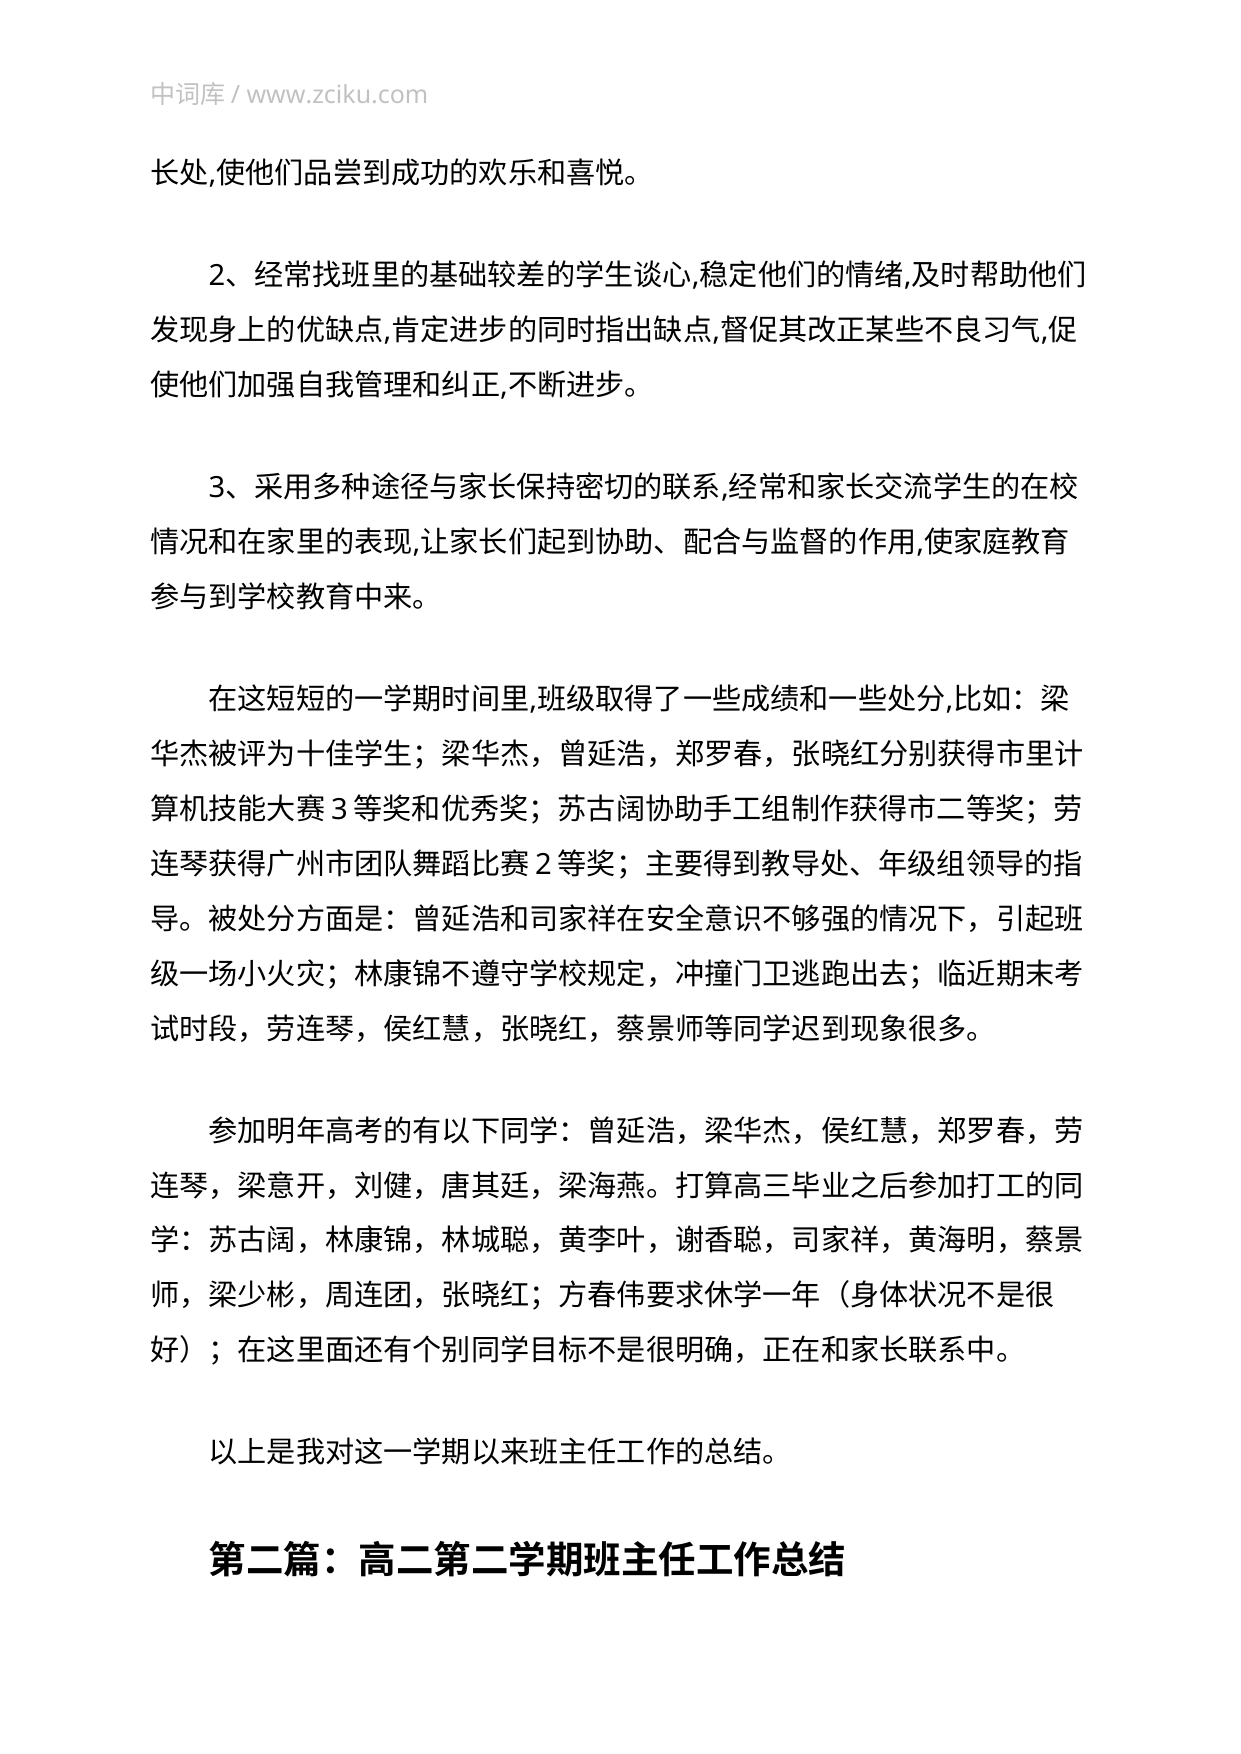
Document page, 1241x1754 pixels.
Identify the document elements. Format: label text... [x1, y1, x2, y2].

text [150, 150, 1090, 192]
text 2、经常找班里的基础较差的学生谈心,稳定他们的情绪,及时帮助他们发现身上的优缺点,肯定进步的同时指出缺点,督促其改正某些不良习气,促使他们加强自我管理和纠正,不断进步。 [150, 252, 1090, 404]
text 3、采用多种途径与家长保持密切的联系,经常和家长交流学生的在校情况和在家里的表现,让家长们起到协助、配合与监督的作用,使家庭教育参与到学校教育中来。 [150, 464, 1090, 616]
text 参加明年高考的有以下同学：曾延浩，梁华杰，侯红慧，郑罗春，劳连琴，梁意开，刘健，唐其廷，梁海燕。打算高三毕业之后参加打工的同学：苏古阔，林康锦，林城聪，黄李叶，谢香聪，司家祥，黄海明，蔡景师，梁少彬，周连团，张晓红；方春伟要求休学一年（身体状况不是很好）；在这里面还有个别同学目标不是很明确，正在和家长联系中。 [150, 1107, 1090, 1369]
text 第二篇：高二第二学期班主任工作总结 [150, 1530, 1090, 1584]
text 在这短短的一学期时间里,班级取得了一些成绩和一些处分,比如：梁华杰被评为十佳学生；梁华杰，曾延浩，郑罗春，张晓红分别获得市里计算机技能大赛3等奖和优秀奖；苏古阔协助手工组制作获得市二等奖；劳连琴获得广州市团队舞蹈比赛2等奖；主要得到教导处、年级组领导的指导。被处分方面是：曾延浩和司家祥在安全意识不够强的情况下，引起班级一场小火灾；林康锦不遵守学校规定，冲撞门卫逃跑出去；临近期末考试时段，劳连琴，侯红慧，张晓红，蔡景师等同学迟到现象很多。 [150, 676, 1090, 1048]
text 以上是我对这一学期以来班主任工作的总结。 [150, 1428, 1090, 1471]
